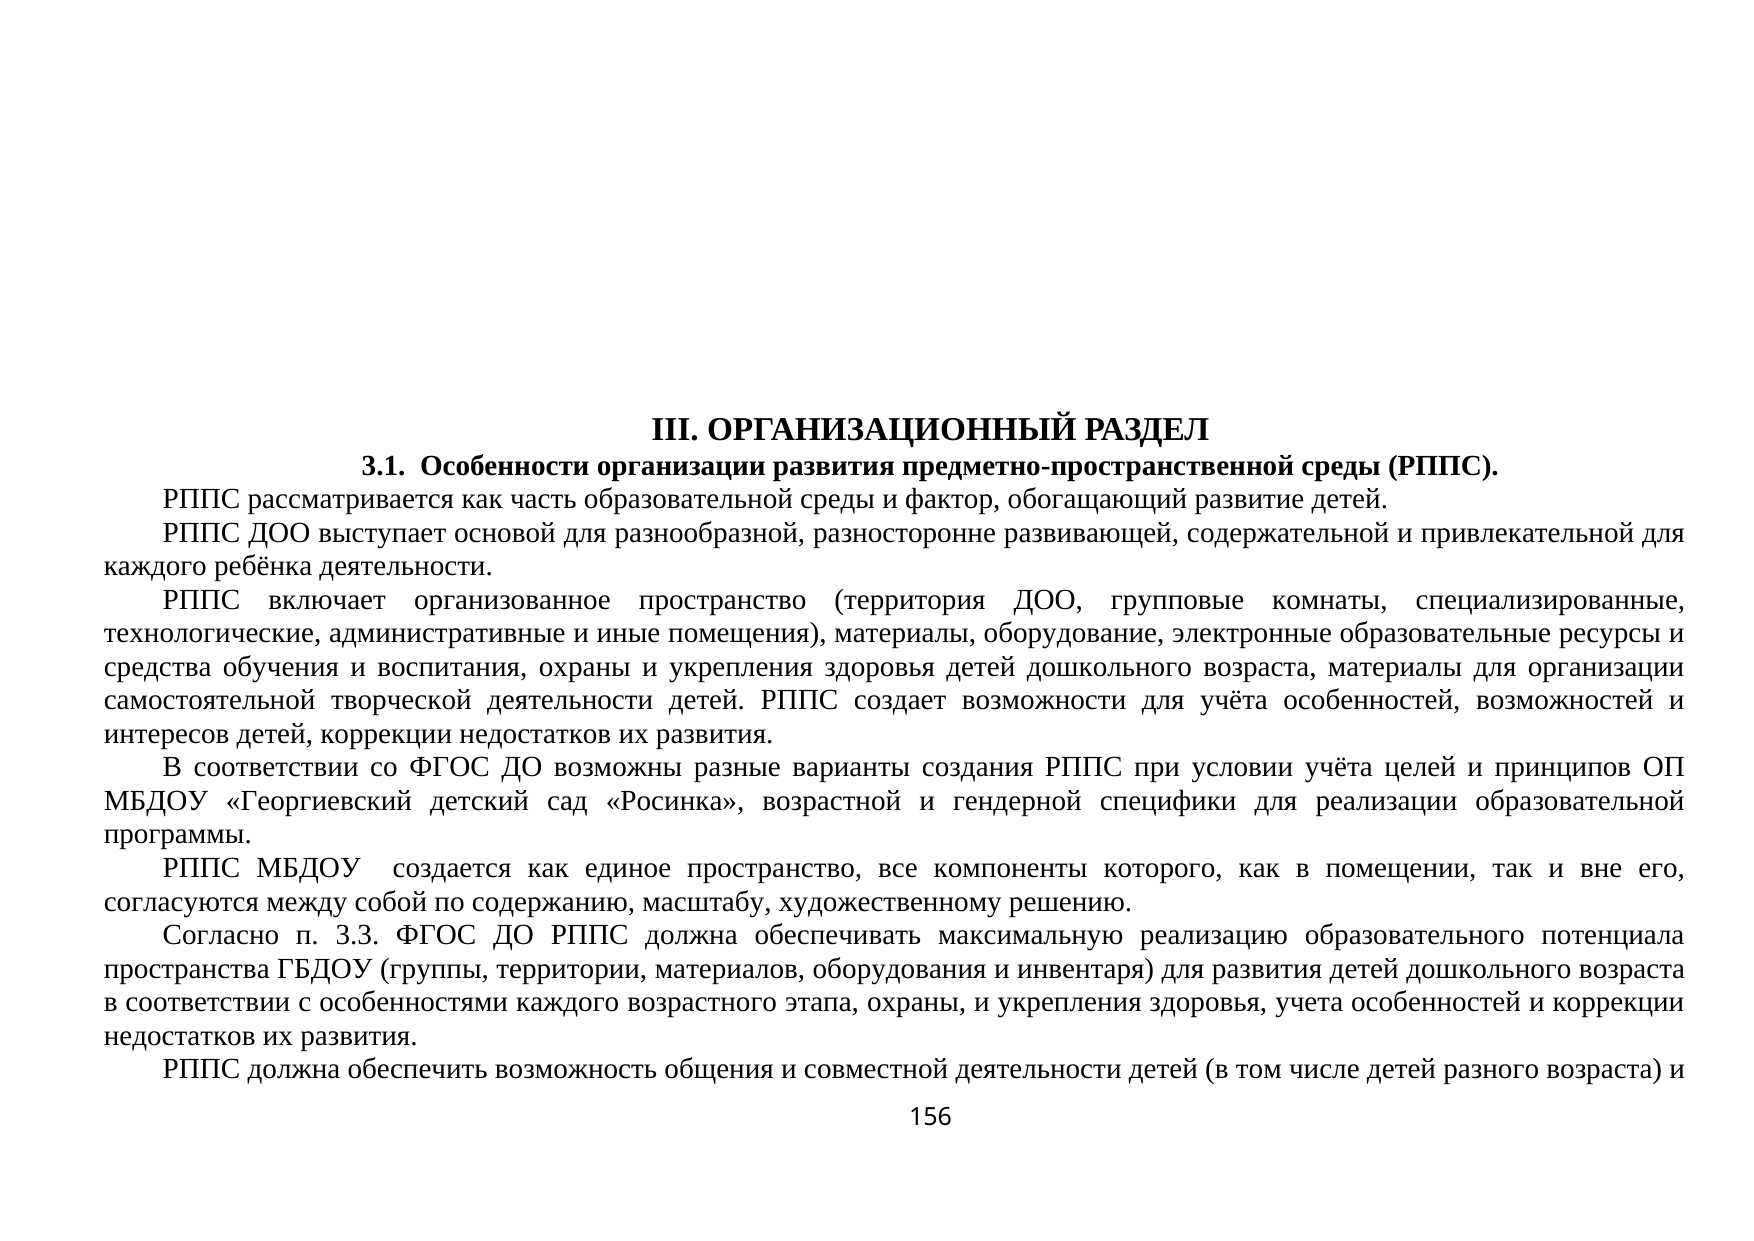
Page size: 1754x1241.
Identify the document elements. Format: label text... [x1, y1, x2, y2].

text РППС рассматривается как часть образовательной среды и фактор, обогащающий развитие детей. [103, 481, 1686, 515]
text РППС ДОО выступает основой для разнообразной, разносторонне развивающей, содержательной и привлекательной для каждого ребёнка деятельности. [103, 515, 1686, 582]
text РППС включает организованное пространство (территория ДОО, групповые комнаты, специализированные, технологические, административные и иные помещения), материалы, оборудование, электронные образовательные ресурсы и средства обучения и воспитания, охраны и укрепления здоровья детей дошкольного возраста, материалы для организации самостоятельной творческой деятельности детей. РППС создает возможности для учёта особенностей, возможностей и интересов детей, коррекции недостатков их развития. [103, 582, 1686, 749]
text Согласно п. 3.3. ФГОС ДО РППС должна обеспечивать максимальную реализацию образовательного потенциала пространства ГБДОУ (группы, территории, материалов, оборудования и инвентаря) для развития детей дошкольного возраста в соответствии с особенностями каждого возрастного этапа, охраны, и укрепления здоровья, учета особенностей и коррекции недостатков их развития. [103, 917, 1686, 1051]
text РППС МБДОУ создается как единое пространство, все компоненты которого, как в помещении, так и вне его, согласуются между собой по содержанию, масштабу, художественному решению. [103, 850, 1686, 917]
text 3.1. Особенности организации развития предметно-пространственной среды (РППС). [162, 448, 1698, 481]
text В соответствии со ФГОС ДО возможны разные варианты создания РППС при условии учёта целей и принципов ОП МБДОУ «Георгиевский детский сад «Росинка», возрастной и гендерной специфики для реализации образовательной программы. [103, 749, 1686, 850]
text III. ОРГАНИЗАЦИОННЫЙ РАЗДЕЛ [162, 409, 1698, 448]
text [103, 1051, 1686, 1085]
